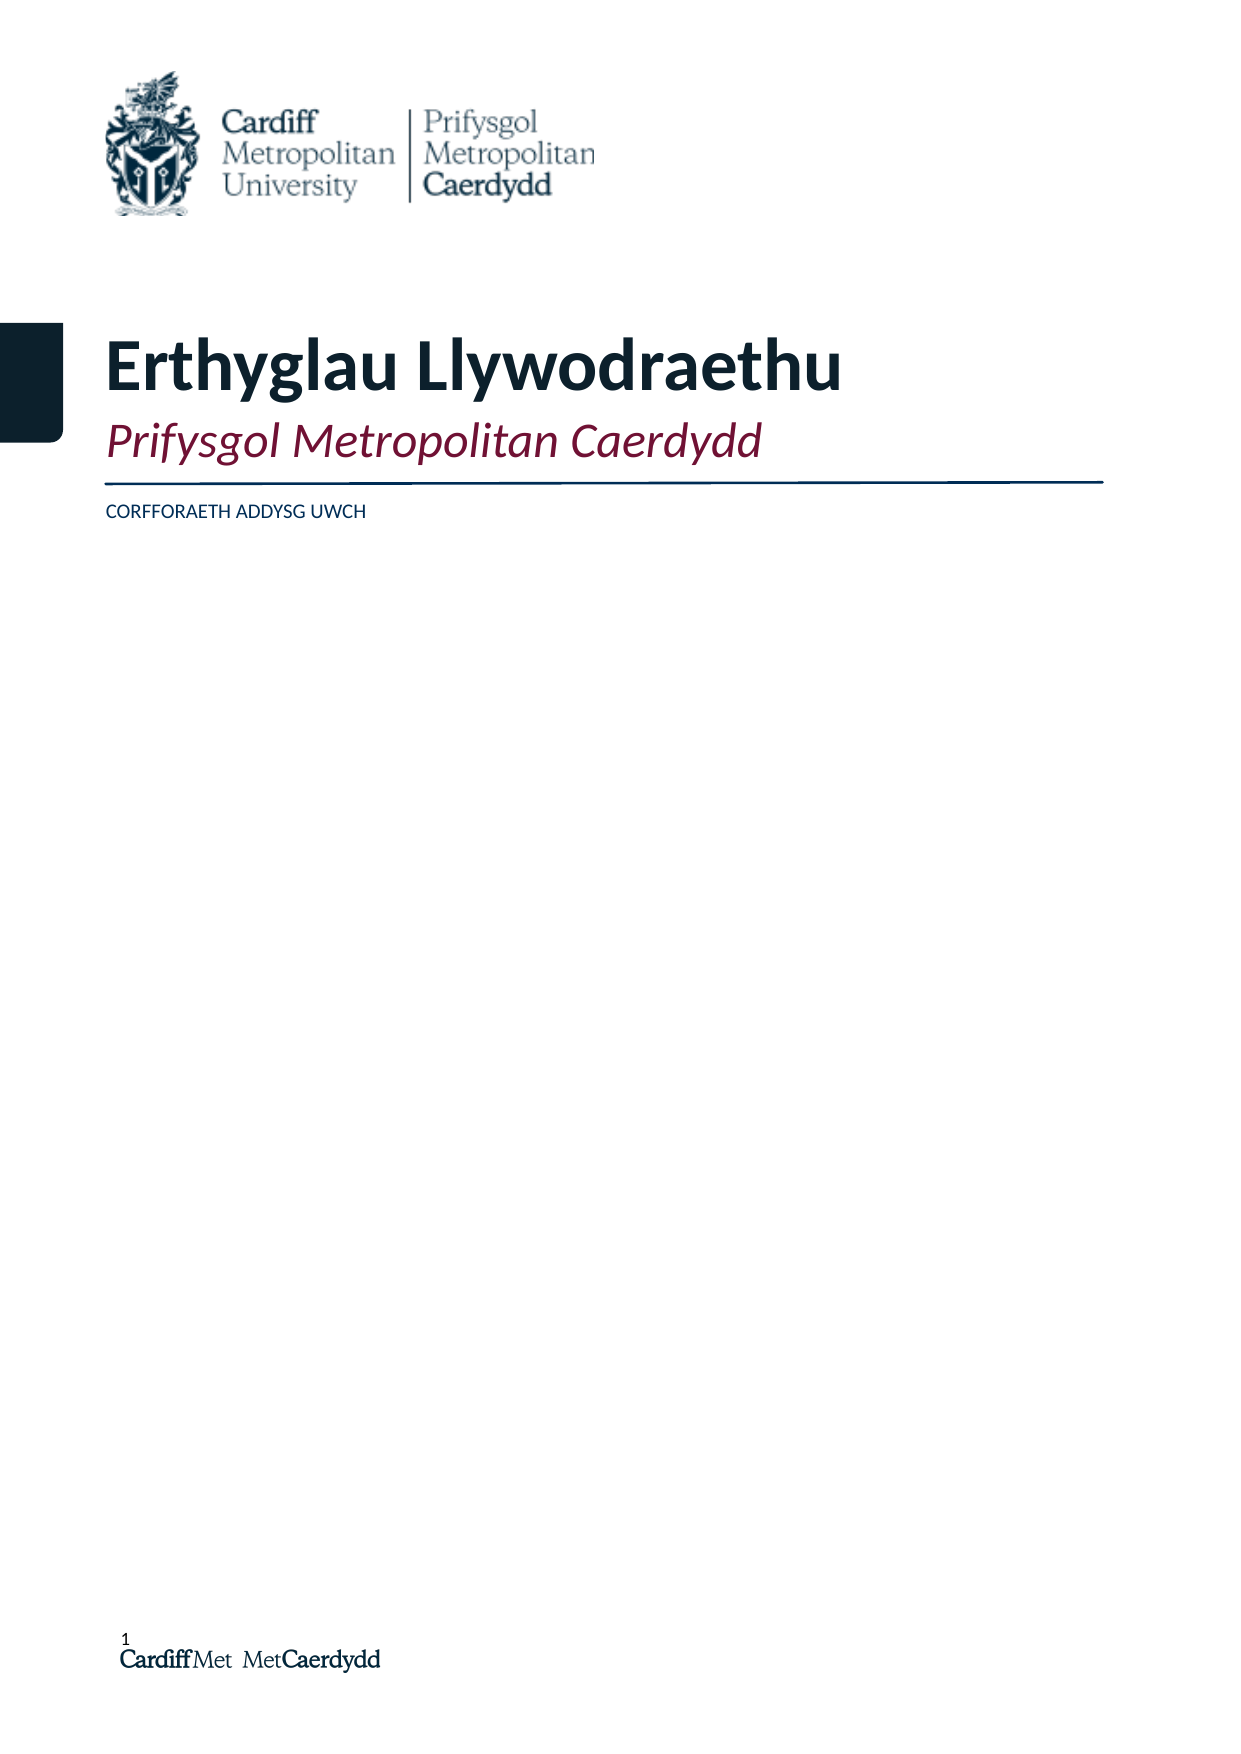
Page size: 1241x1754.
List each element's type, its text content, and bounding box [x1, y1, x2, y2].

text CORFFORAETH ADDYSG UWCH [106, 498, 1096, 524]
text Prifysgol Metropolitan Caerdydd [106, 409, 1090, 470]
text Erthyglau Llywodraethu [106, 317, 1090, 409]
